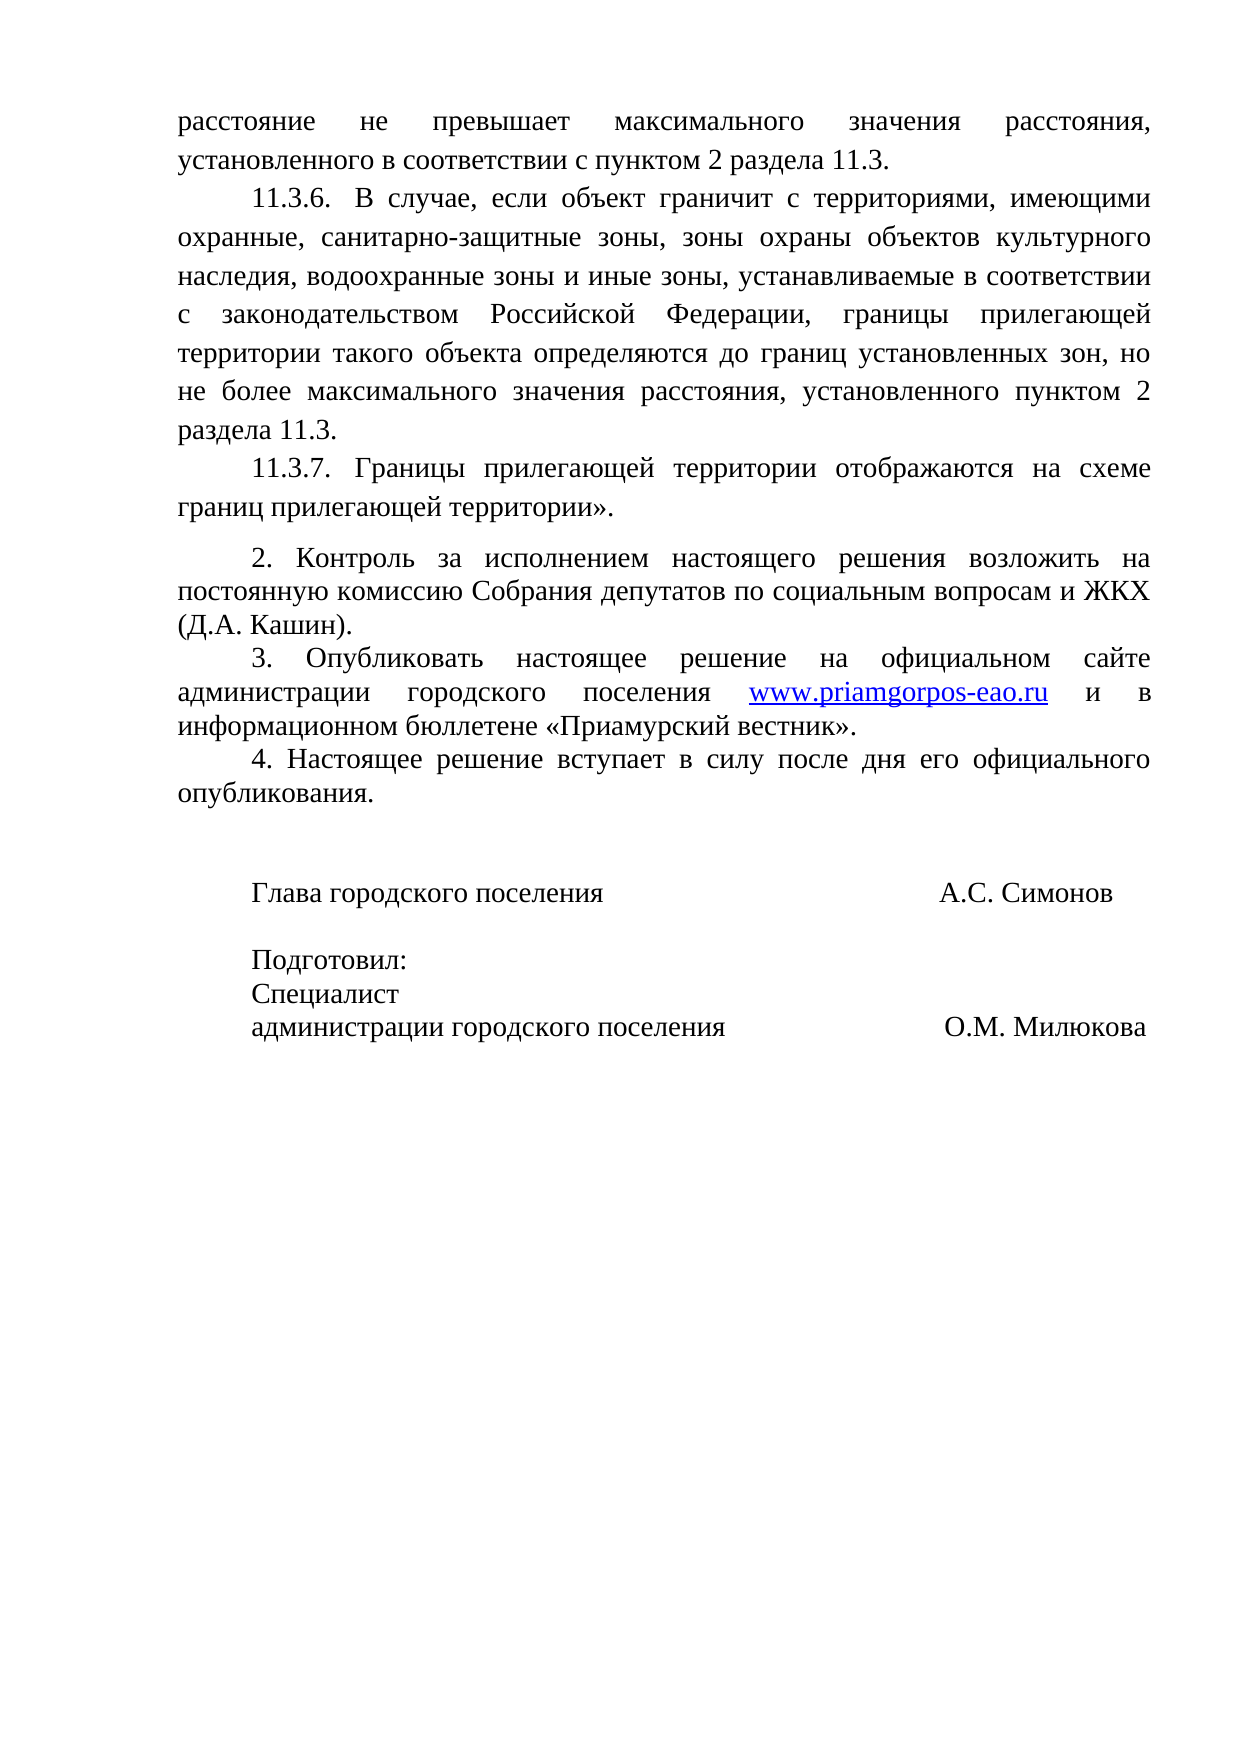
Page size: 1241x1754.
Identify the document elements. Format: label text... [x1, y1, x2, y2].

text 2. Контроль за исполнением настоящего решения возложить на постоянную комиссию Собрания депутатов по социальным вопросам и ЖКХ (Д.А. Кашин). [177, 540, 1152, 641]
text Глава городского поселения А.С. Симонов [177, 875, 1152, 909]
list Границы прилегающей территории отображаются на схеме границ прилегающей территории». [177, 450, 1152, 522]
text Специалист [177, 976, 1152, 1009]
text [177, 103, 1152, 176]
text 3. Опубликовать настоящее решение на официальном сайте администрации городского поселения www.priamgorpos-еао.ru и в информационном бюллетене «Приамурский вестник». [177, 641, 1152, 741]
text Подготовил: [177, 942, 1152, 976]
list В случае, если объект граничит с территориями, имеющими охранные, санитарно-защитные зоны, зоны охраны объектов культурного наследия, водоохранные зоны и иные зоны, устанавливаемые в соответствии с законодательством Российской Федерации, границы прилегающей территории такого объекта определяются до границ установленных зон, но не более максимального значения расстояния, установленного пунктом 2 раздела 11.3. [177, 181, 1152, 445]
text 4. Настоящее решение вступает в силу после дня его официального опубликования. [177, 741, 1152, 808]
text администрации городского поселения О.М. Милюкова [177, 1009, 1152, 1043]
